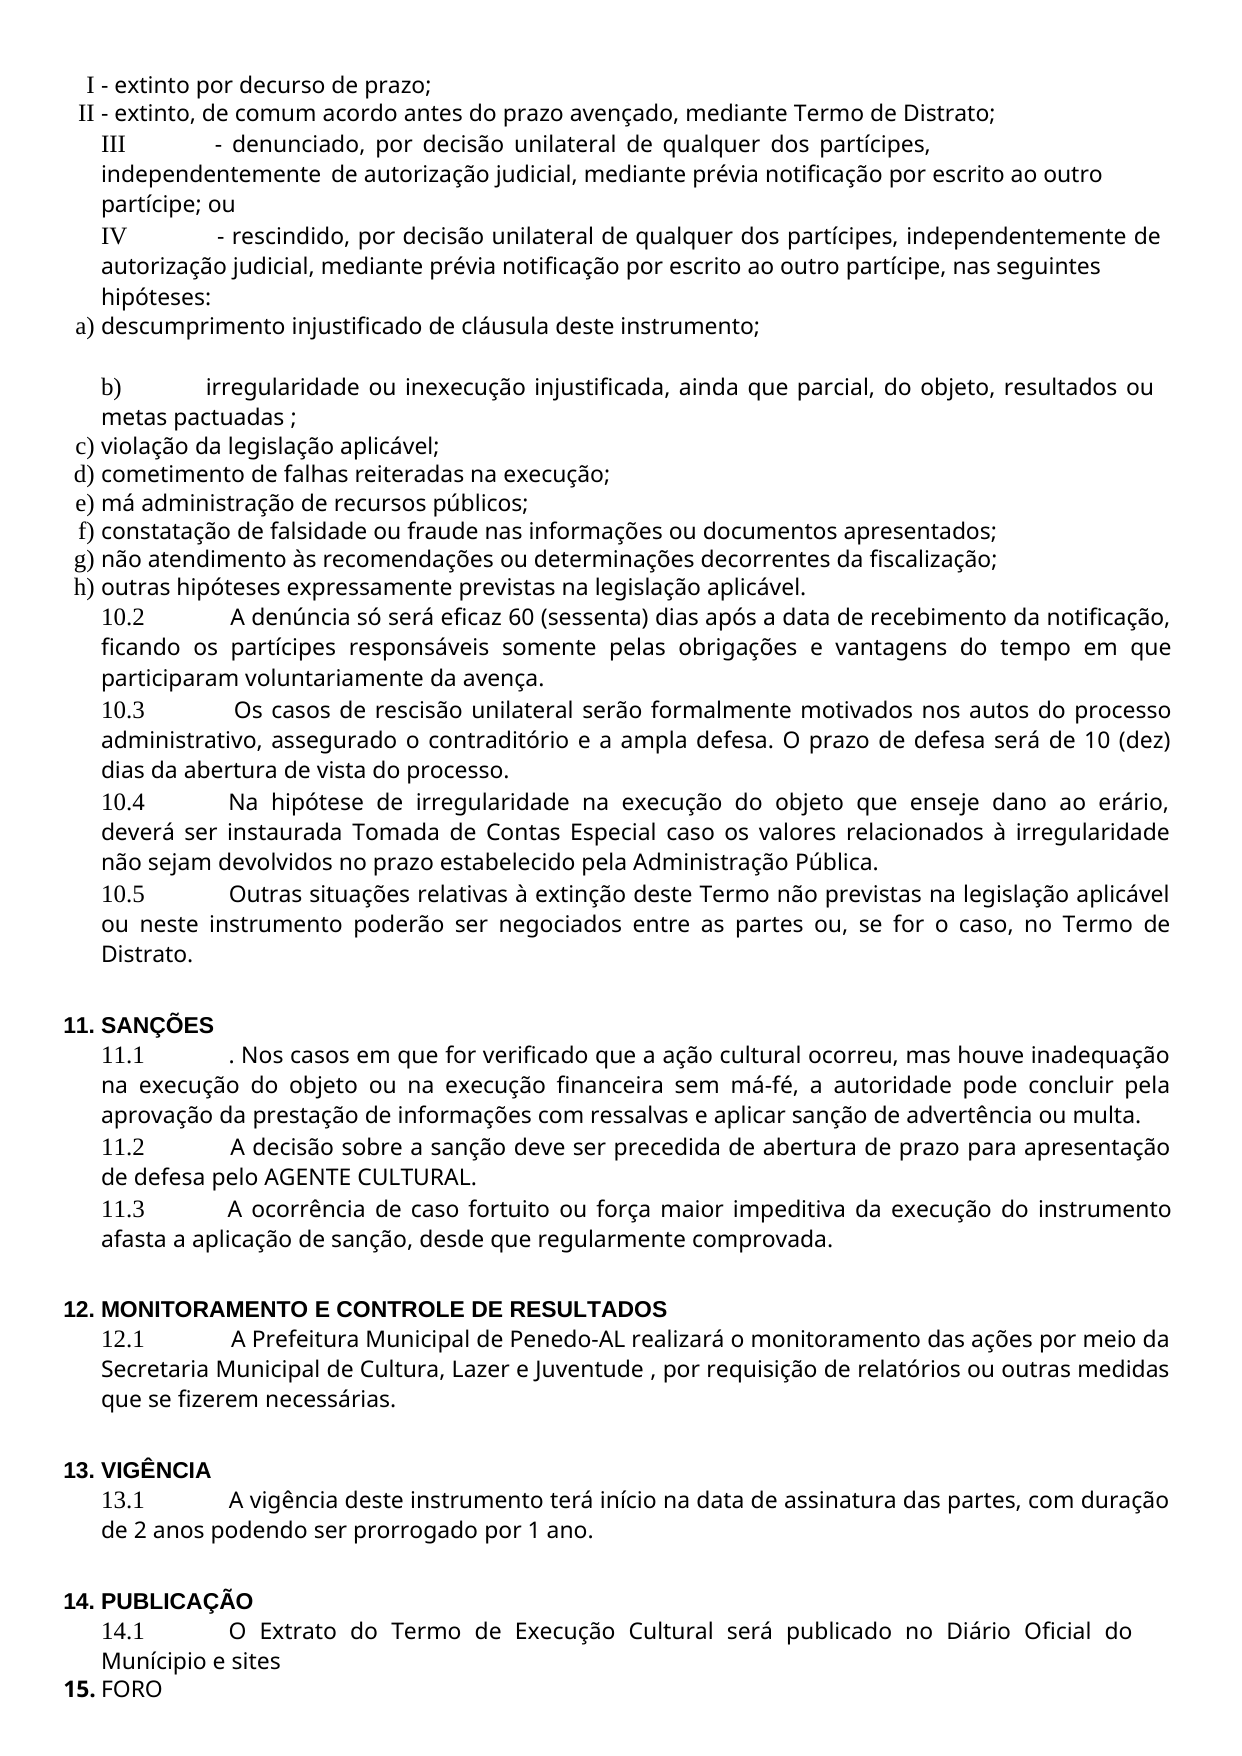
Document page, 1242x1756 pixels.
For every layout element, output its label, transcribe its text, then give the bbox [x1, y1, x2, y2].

list Os casos de rescisão unilateral serão formalmente motivados nos autos do processo administrativo, assegurado o contraditório e a ampla defesa. O prazo de defesa será de 10 (dez) dias da abertura de vista do processo. [101, 694, 1172, 786]
subtitle PUBLICAÇÃO [63, 1588, 1183, 1614]
list cometimento de falhas reiteradas na execução; [74, 460, 1183, 489]
list irregularidade ou inexecução injustificada, ainda que parcial, do objeto, resultados ou metas pactuadas ; [101, 371, 1171, 432]
list Na hipótese de irregularidade na execução do objeto que enseje dano ao erário, deverá ser instaurada Tomada de Contas Especial caso os valores relacionados à irregularidade não sejam devolvidos no prazo estabelecido pela Administração Pública. [101, 786, 1171, 877]
list - extinto por decurso de prazo; [86, 71, 1183, 99]
list - denunciado, por decisão unilateral de qualquer dos partícipes, independentemente de autorização judicial, mediante prévia notificação por escrito ao outro partícipe; ou [101, 128, 1145, 220]
list violação da legislação aplicável; [75, 432, 1183, 460]
list descumprimento injustificado de cláusula deste instrumento; [75, 312, 1183, 340]
list outras hipóteses expressamente previstas na legislação aplicável. [74, 573, 1183, 601]
list FORO [63, 1676, 1183, 1702]
list não atendimento às recomendações ou determinações decorrentes da fiscalização; [74, 545, 1183, 573]
list A Prefeitura Municipal de Penedo-AL realizará o monitoramento das ações por meio da Secretaria Municipal de Cultura, Lazer e Juventude , por requisição de relatórios ou outras medidas que se fizerem necessárias. [101, 1323, 1171, 1414]
list - rescindido, por decisão unilateral de qualquer dos partícipes, independentemente de autorização judicial, mediante prévia notificação por escrito ao outro partícipe, nas seguintes hipóteses: [101, 220, 1171, 312]
list má administração de recursos públicos; [75, 489, 1183, 517]
list A ocorrência de caso fortuito ou força maior impeditiva da execução do instrumento afasta a aplicação de sanção, desde que regularmente comprovada. [101, 1193, 1171, 1254]
list constatação de falsidade ou fraude nas informações ou documentos apresentados; [78, 517, 1183, 545]
list A vigência deste instrumento terá início na data de assinatura das partes, com duração de 2 anos podendo ser prorrogado por 1 ano. [101, 1484, 1171, 1546]
list . Nos casos em que for verificado que a ação cultural ocorreu, mas houve inadequação na execução do objeto ou na execução financeira sem má-fé, a autoridade pode concluir pela aprovação da prestação de informações com ressalvas e aplicar sanção de advertência ou multa. [101, 1038, 1172, 1130]
subtitle VIGÊNCIA [63, 1457, 1183, 1483]
list O Extrato do Termo de Execução Cultural será publicado no Diário Oficial do Munícipio e sites [101, 1615, 1133, 1676]
list A decisão sobre a sanção deve ser precedida de abertura de prazo para apresentação de defesa pelo AGENTE CULTURAL. [101, 1131, 1171, 1192]
list Outras situações relativas à extinção deste Termo não previstas na legislação aplicável ou neste instrumento poderão ser negociados entre as partes ou, se for o caso, no Termo de Distrato. [101, 878, 1171, 970]
subtitle SANÇÕES [63, 1012, 1183, 1038]
subtitle MONITORAMENTO E CONTROLE DE RESULTADOS [63, 1296, 1183, 1322]
list - extinto, de comum acordo antes do prazo avençado, mediante Termo de Distrato; [78, 99, 1183, 128]
list A denúncia só será eficaz 60 (sessenta) dias após a data de recebimento da notificação, ficando os partícipes responsáveis somente pelas obrigações e vantagens do tempo em que participaram voluntariamente da avença. [101, 601, 1171, 693]
